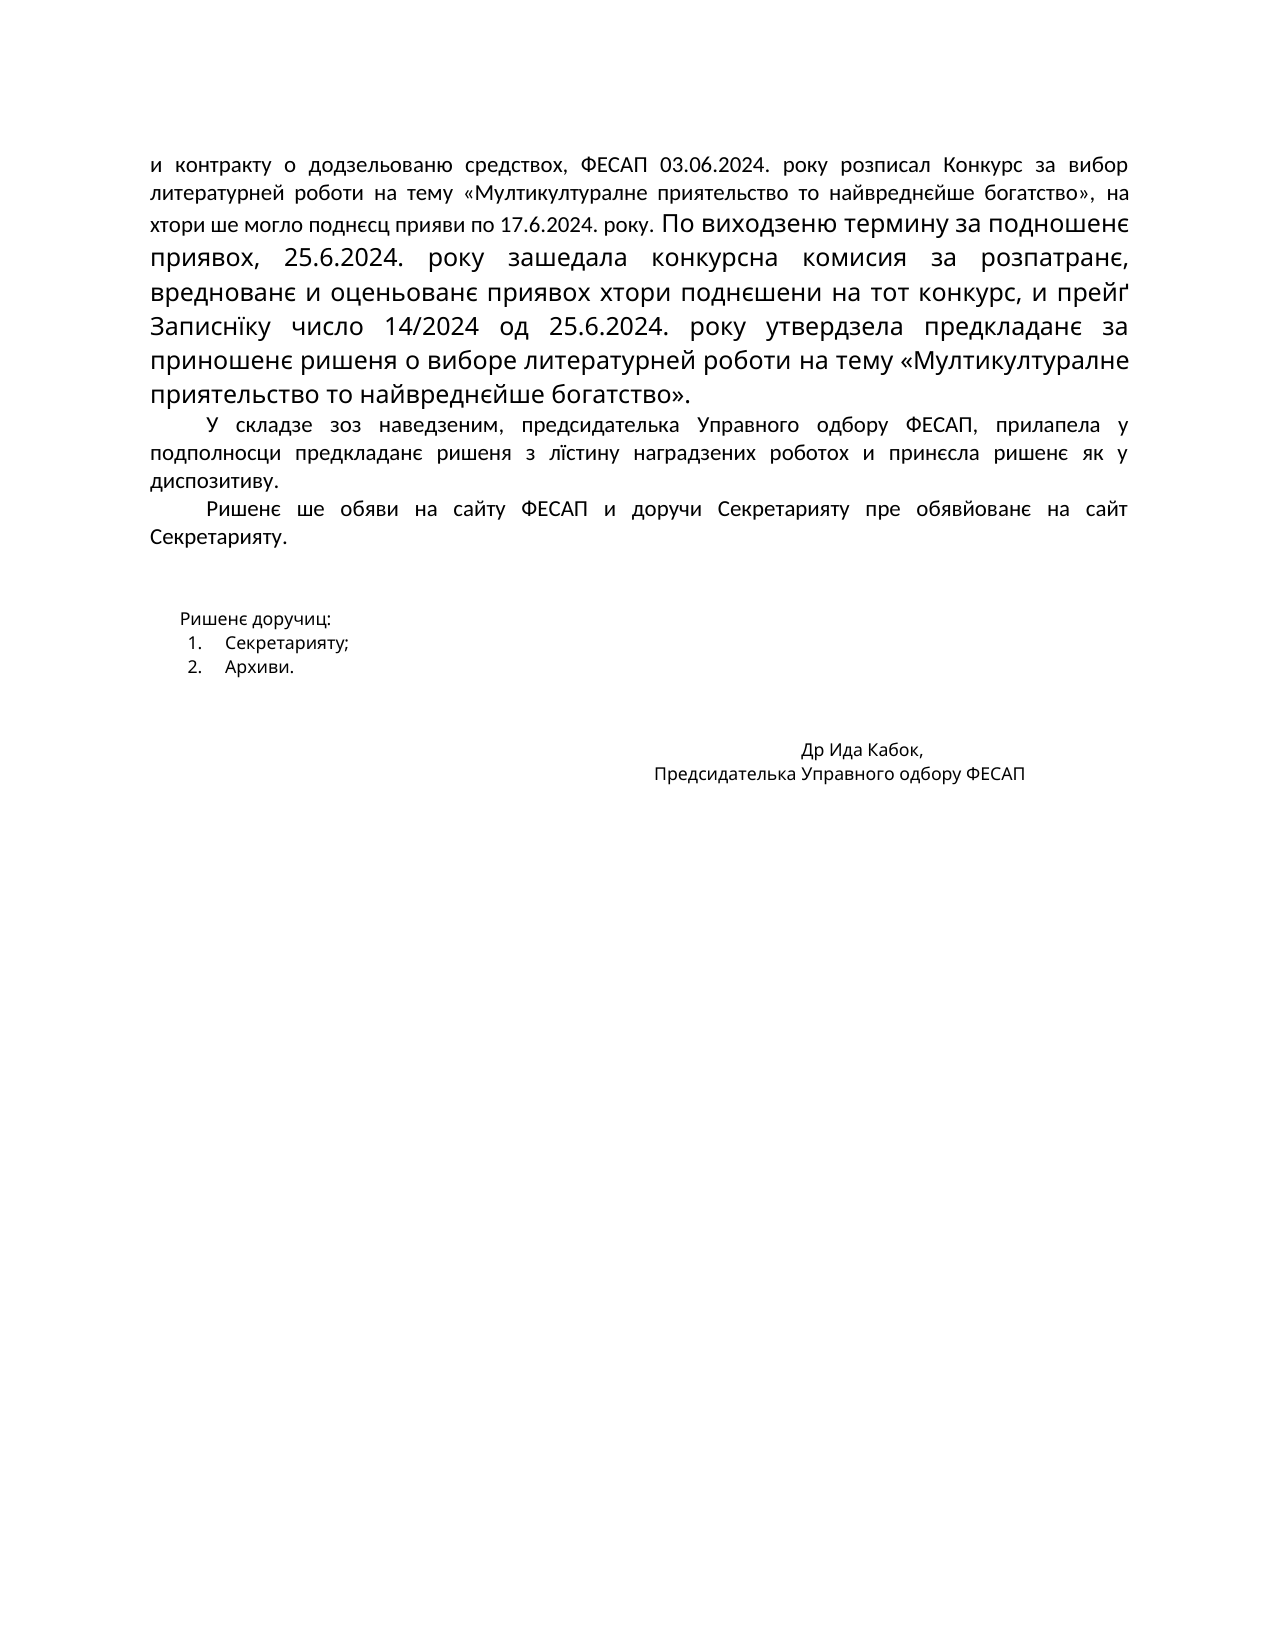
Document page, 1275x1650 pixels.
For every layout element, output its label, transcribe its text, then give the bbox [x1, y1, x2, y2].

list Секретарияту; [187, 631, 1125, 655]
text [150, 150, 1130, 410]
text У складзе зоз наведзеним, предсидателька Управного одбору ФЕСАП, прилапела у подполносци предкладанє ришеня з лїстину наградзених роботох и принєсла ришенє як у диспозитиву. [150, 410, 1130, 494]
text Ришенє ше обяви на сайту ФЕСАП и доручи Секретарияту пре обявйованє на сайт Секретарияту. [150, 494, 1130, 551]
list Архиви. [187, 655, 1125, 679]
text Предсидателька Управного одбору ФЕСАП [509, 761, 1125, 786]
text Ришенє доручиц: [179, 607, 1125, 631]
text Др Ида Кабок, [554, 737, 1125, 761]
